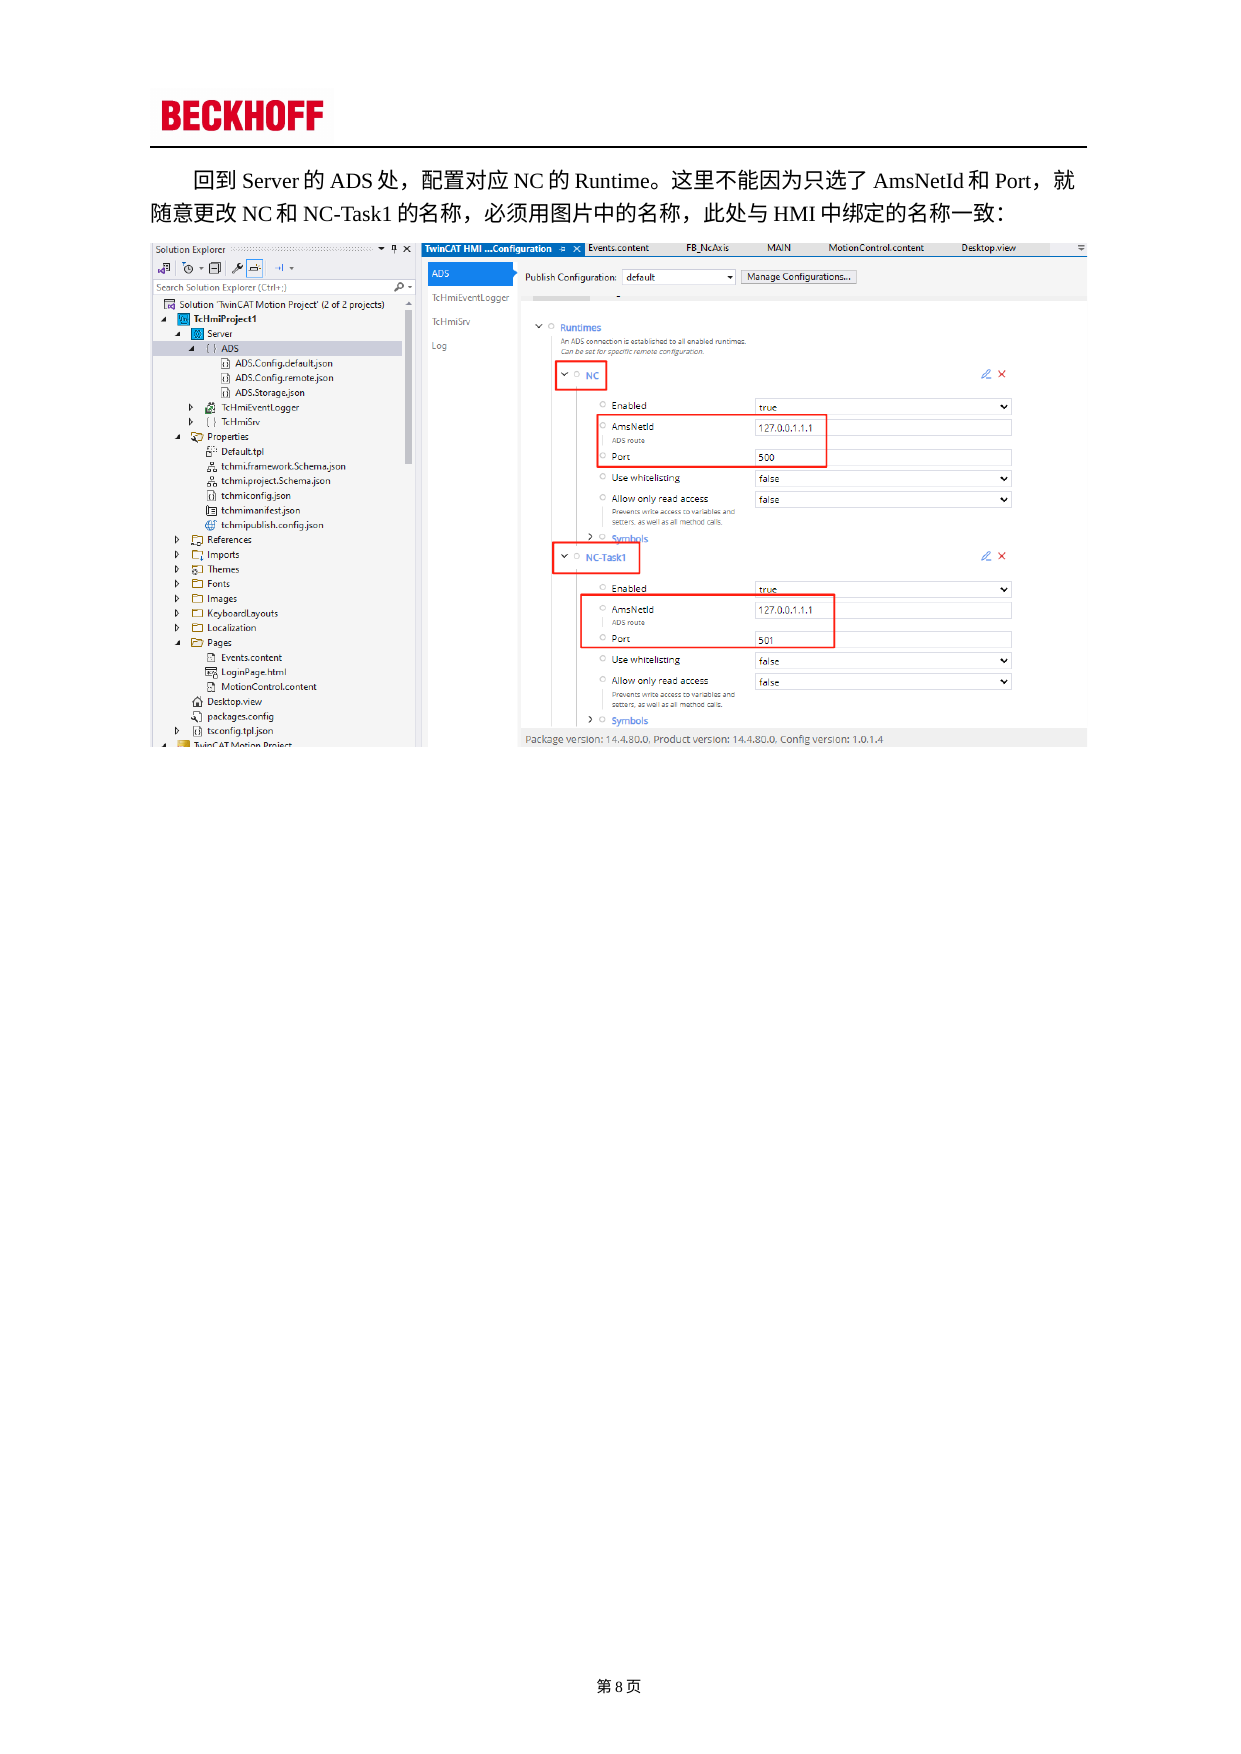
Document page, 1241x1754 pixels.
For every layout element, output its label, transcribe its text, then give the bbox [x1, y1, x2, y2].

text 回到Server的ADS处，配置对应NC的Runtime。这里不能因为只选了AmsNetId和Port，就随意更改NC和NC-Task1的名称，必须用图片中的名称，此处与HMI中绑定的名称一致： [150, 163, 1087, 228]
picture [150, 88, 334, 144]
picture [150, 243, 1088, 747]
